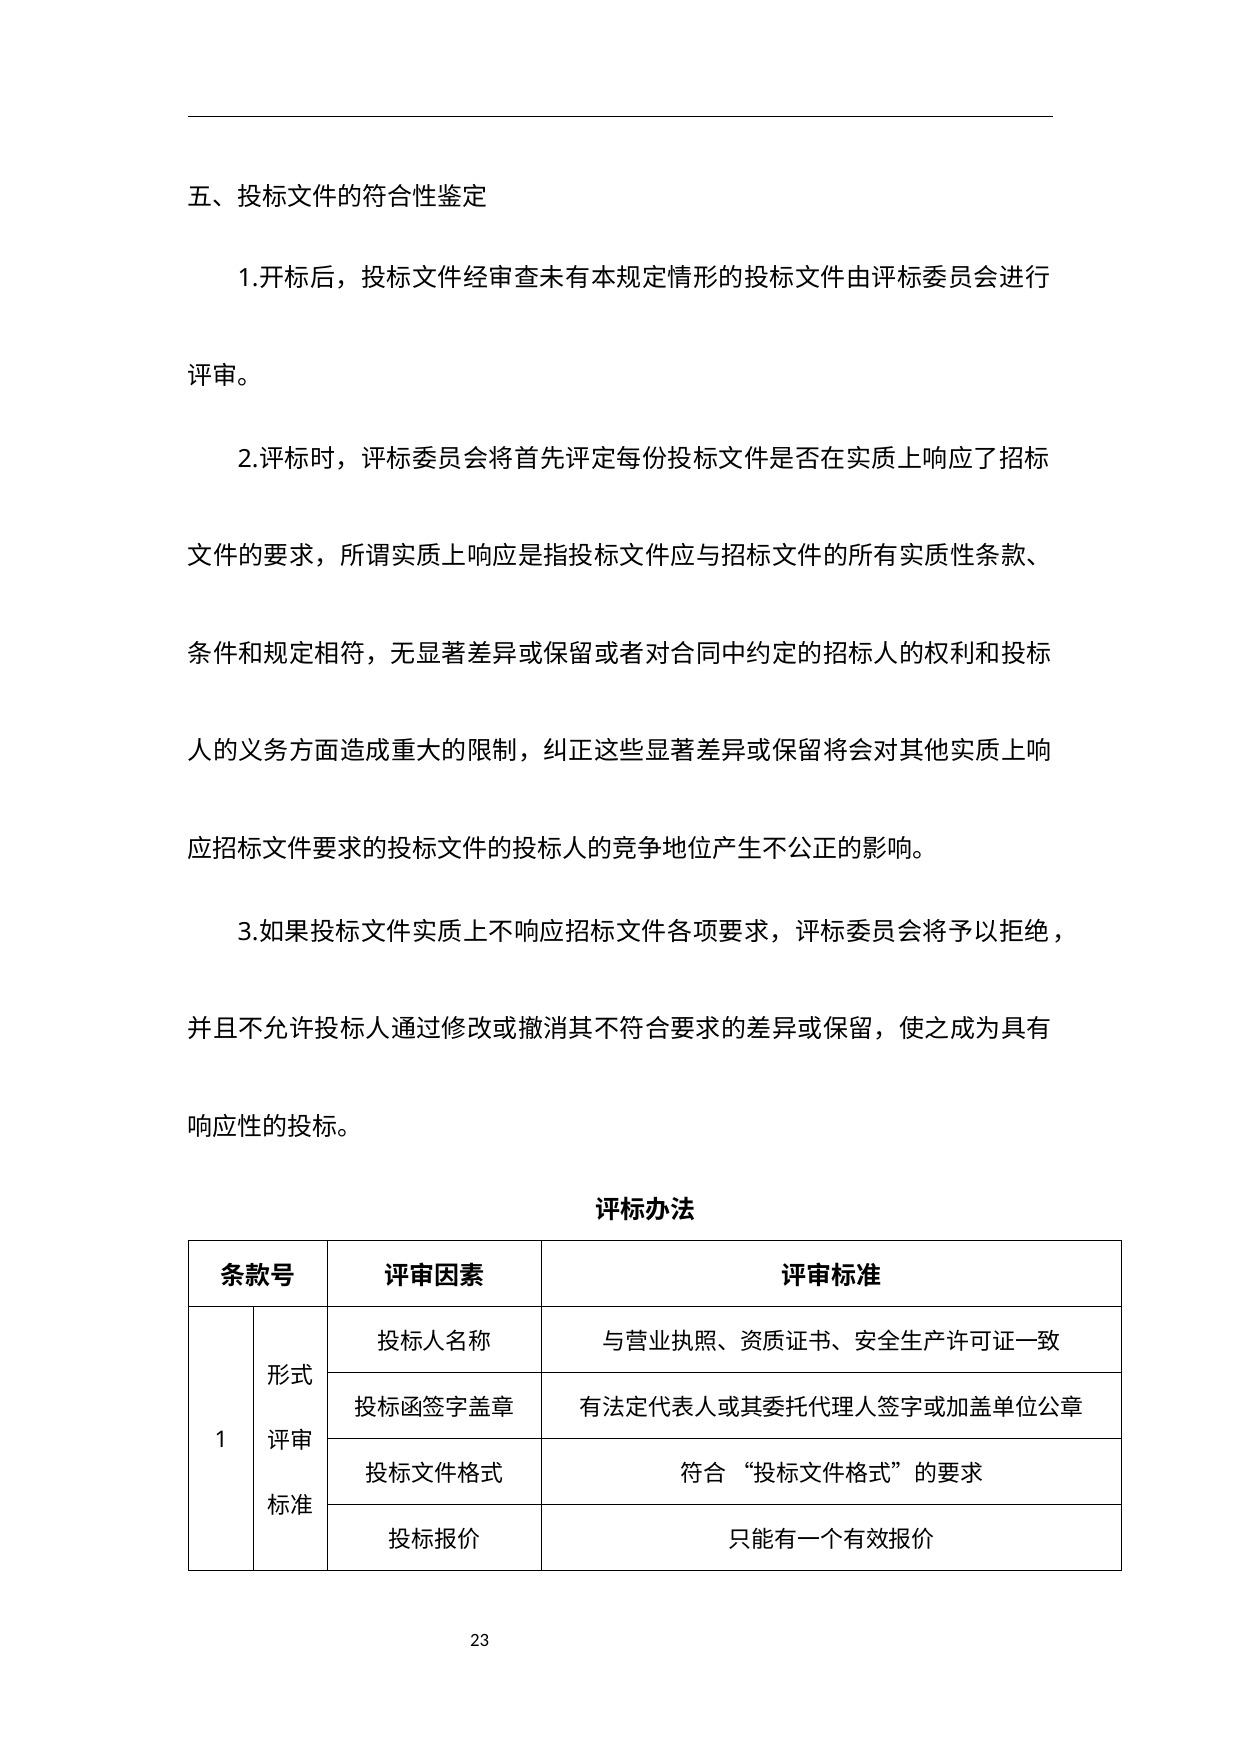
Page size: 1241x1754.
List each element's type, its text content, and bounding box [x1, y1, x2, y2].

text 2.评标时，评标委员会将首先评定每份投标文件是否在实质上响应了招标文件的要求，所谓实质上响应是指投标文件应与招标文件的所有实质性条款、条件和规定相符，无显著差异或保留或者对合同中约定的招标人的权利和投标人的义务方面造成重大的限制，纠正这些显著差异或保留将会对其他实质上响应招标文件要求的投标文件的投标人的竞争地位产生不公正的影响。 [187, 424, 1053, 879]
subtitle 五、投标文件的符合性鉴定 [187, 162, 1053, 227]
table_cell 投标报价 [328, 1505, 541, 1570]
text 1.开标后，投标文件经审查未有本规定情形的投标文件由评标委员会进行评审。 [187, 243, 1053, 406]
table_cell 投标函签字盖章 [328, 1373, 541, 1438]
table_header 条款号 [189, 1241, 327, 1306]
table_cell 投标人名称 [328, 1307, 541, 1372]
table_cell 1 [189, 1307, 253, 1570]
table_header 评审标准 [542, 1241, 1121, 1306]
text 评标办法 [187, 1175, 1053, 1240]
table_cell 投标文件格式 [328, 1439, 541, 1504]
table_cell 有法定代表人或其委托代理人签字或加盖单位公章 [542, 1373, 1121, 1438]
table_cell 符合 “投标文件格式”的要求 [542, 1439, 1121, 1504]
text 3.如果投标文件实质上不响应招标文件各项要求，评标委员会将予以拒绝，并且不允许投标人通过修改或撤消其不符合要求的差异或保留，使之成为具有响应性的投标。 [187, 897, 1053, 1157]
table_cell 与营业执照、资质证书、安全生产许可证一致 [542, 1307, 1121, 1372]
table_cell 只能有一个有效报价 [542, 1505, 1121, 1570]
table_header 评审因素 [328, 1241, 541, 1306]
table_cell 形式 评审 标准 [254, 1307, 327, 1570]
